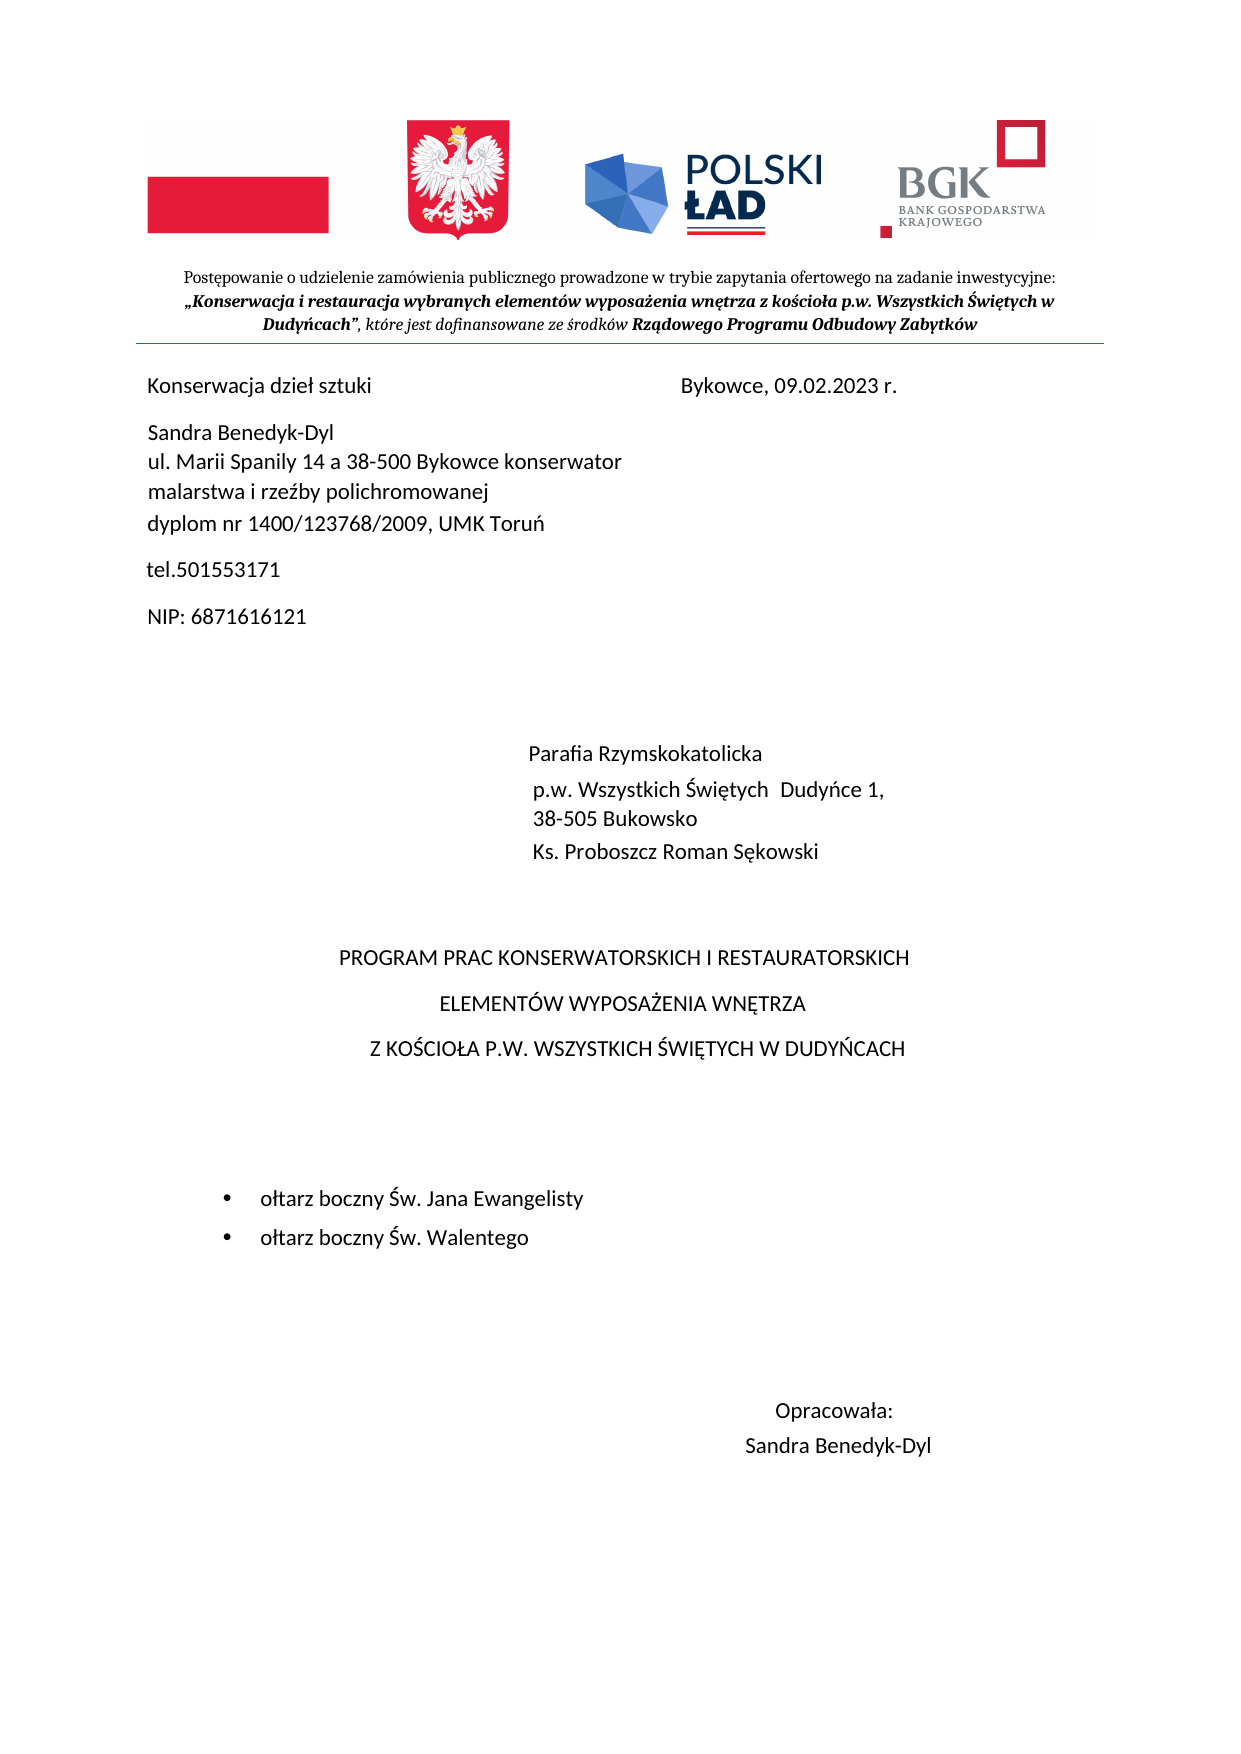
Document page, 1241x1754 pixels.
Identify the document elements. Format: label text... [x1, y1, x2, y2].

text Konserwacja dzieł sztuki Bykowce, 09.02.2023 r. [147, 372, 1093, 400]
text Opracowała: [148, 1396, 893, 1424]
text Parafia Rzymskokatolicka [441, 739, 886, 767]
text NIP: 6871616121 [147, 602, 1093, 630]
text Sandra Benedyk-Dyl [148, 1431, 976, 1459]
list ołtarz boczny Św. Walentego [223, 1222, 1093, 1251]
text dyplom nr 1400/123768/2009, UMK Toruń [147, 509, 1093, 537]
text Sandra Benedyk-Dyl ul. Marii Spanily 14 a 38-500 Bykowce konserwator malarstwa i rzeźby polichromowanej [148, 418, 646, 505]
text p.w. Wszystkich Świętych Dudyńce 1, 38-505 Bukowsko [533, 775, 899, 832]
picture [147, 120, 1093, 240]
text Ks. Proboszcz Roman Sękowski [533, 837, 1093, 865]
text PROGRAM PRAC KONSERWATORSKICH I RESTAURATORSKICH [148, 943, 994, 972]
text Z KOŚCIOŁA P.W. WSZYSTKICH ŚWIĘTYCH W DUDYŃCACH [148, 1034, 1093, 1063]
text tel.501553171 [146, 556, 1093, 583]
text ELEMENTÓW WYPOSAŻENIA WNĘTRZA [148, 989, 1093, 1017]
list ołtarz boczny Św. Jana Ewangelisty [223, 1183, 1093, 1213]
